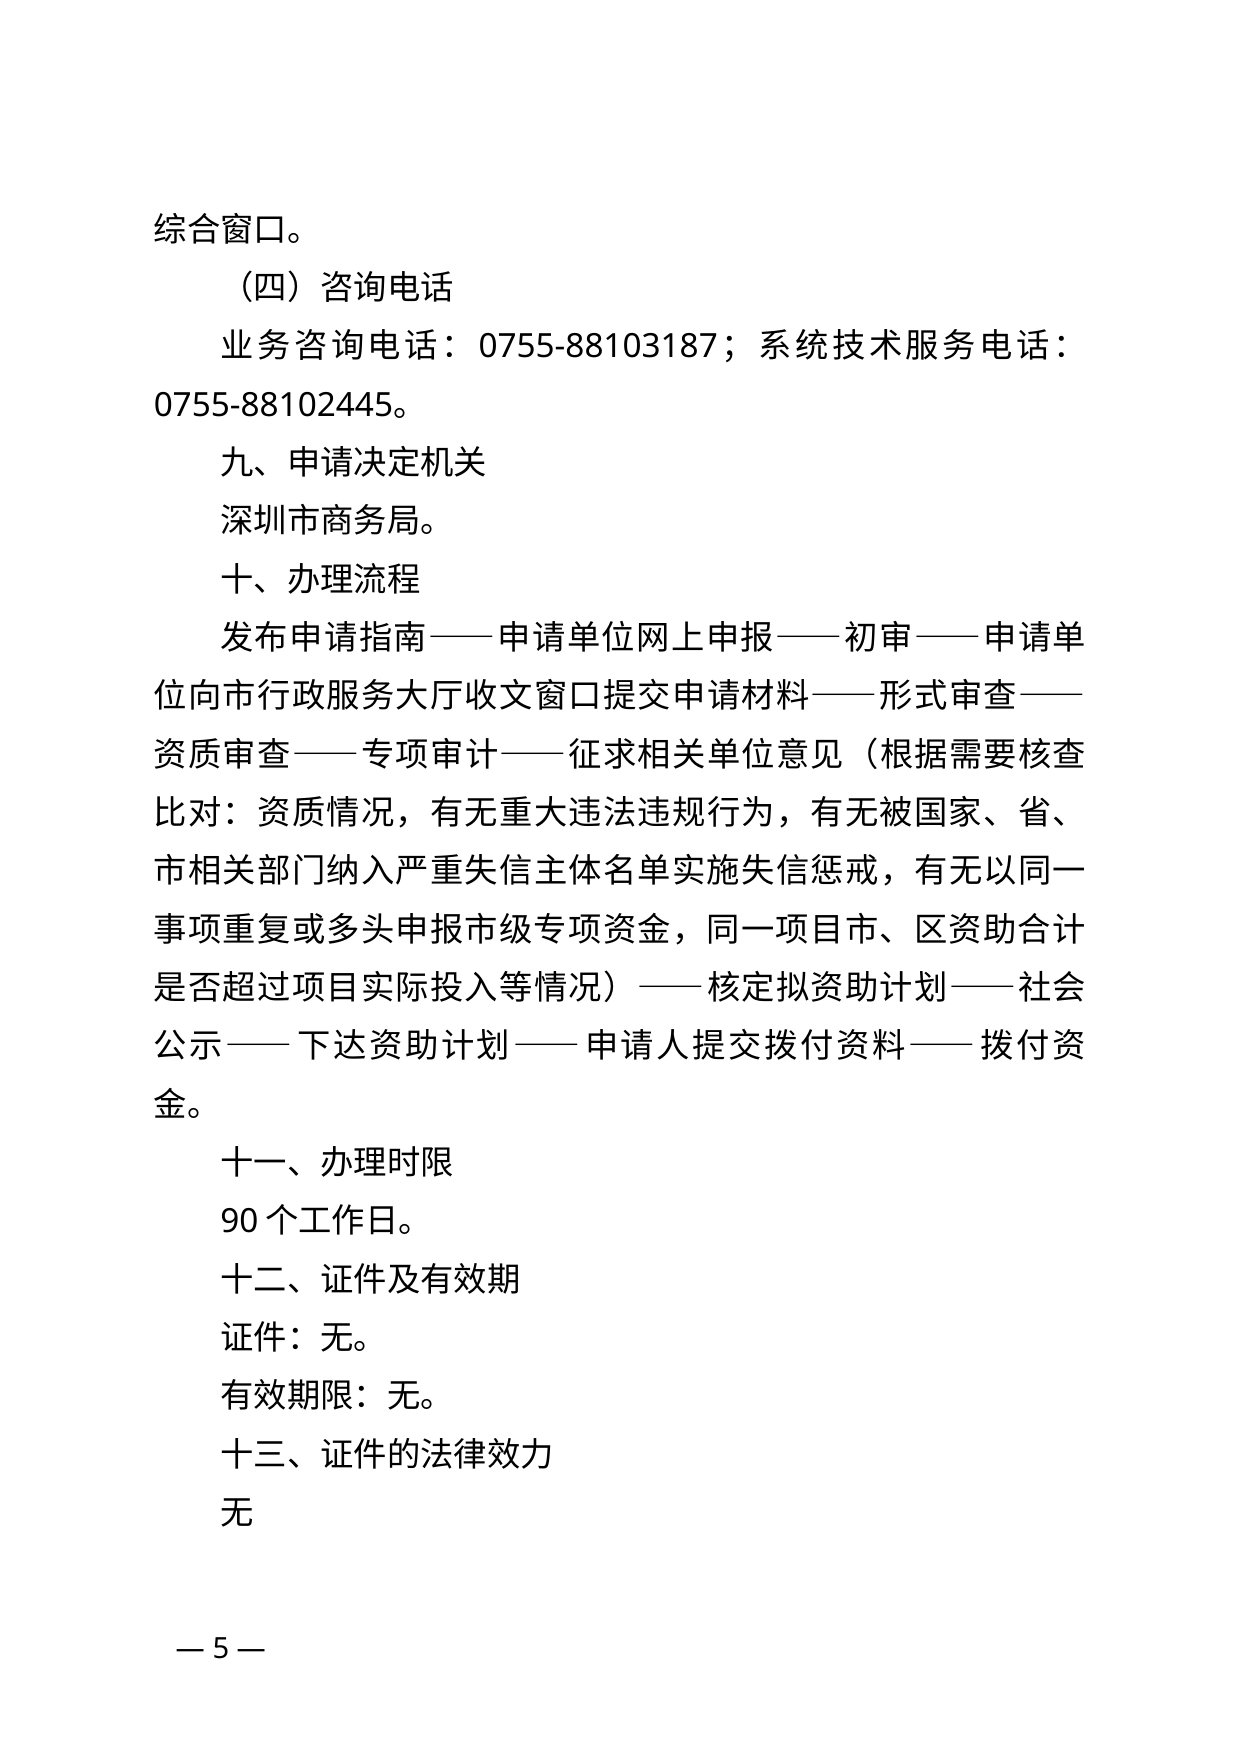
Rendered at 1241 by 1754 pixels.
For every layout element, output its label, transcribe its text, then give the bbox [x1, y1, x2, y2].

text 十三、证件的法律效力 [153, 1419, 1087, 1478]
text 十、办理流程 [153, 544, 1087, 603]
text 九、申请决定机关 [153, 428, 1087, 486]
list （四）咨询电话 [153, 253, 1087, 311]
text 无 [153, 1478, 1087, 1536]
text 90个工作日。 [153, 1186, 1087, 1244]
text 业务咨询电话：0755-88103187；系统技术服务电话：0755-88102445。 [153, 311, 1087, 428]
text 有效期限：无。 [153, 1361, 1087, 1419]
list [153, 194, 1087, 253]
text 十二、证件及有效期 [153, 1244, 1087, 1303]
text 发布申请指南——申请单位网上申报——初审——申请单位向市行政服务大厅收文窗口提交申请材料——形式审查——资质审查——专项审计——征求相关单位意见（根据需要核查比对：资质情况，有无重大违法违规行为，有无被国家、省、市相关部门纳入严重失信主体名单实施失信惩戒，有无以同一事项重复或多头申报市级专项资金，同一项目市、区资助合计是否超过项目实际投入等情况）——核定拟资助计划——社会公示——下达资助计划——申请人提交拨付资料——拨付资金。 [153, 603, 1087, 1128]
text 十一、办理时限 [153, 1128, 1087, 1186]
text 深圳市商务局。 [153, 486, 1087, 544]
text 证件：无。 [153, 1303, 1087, 1361]
